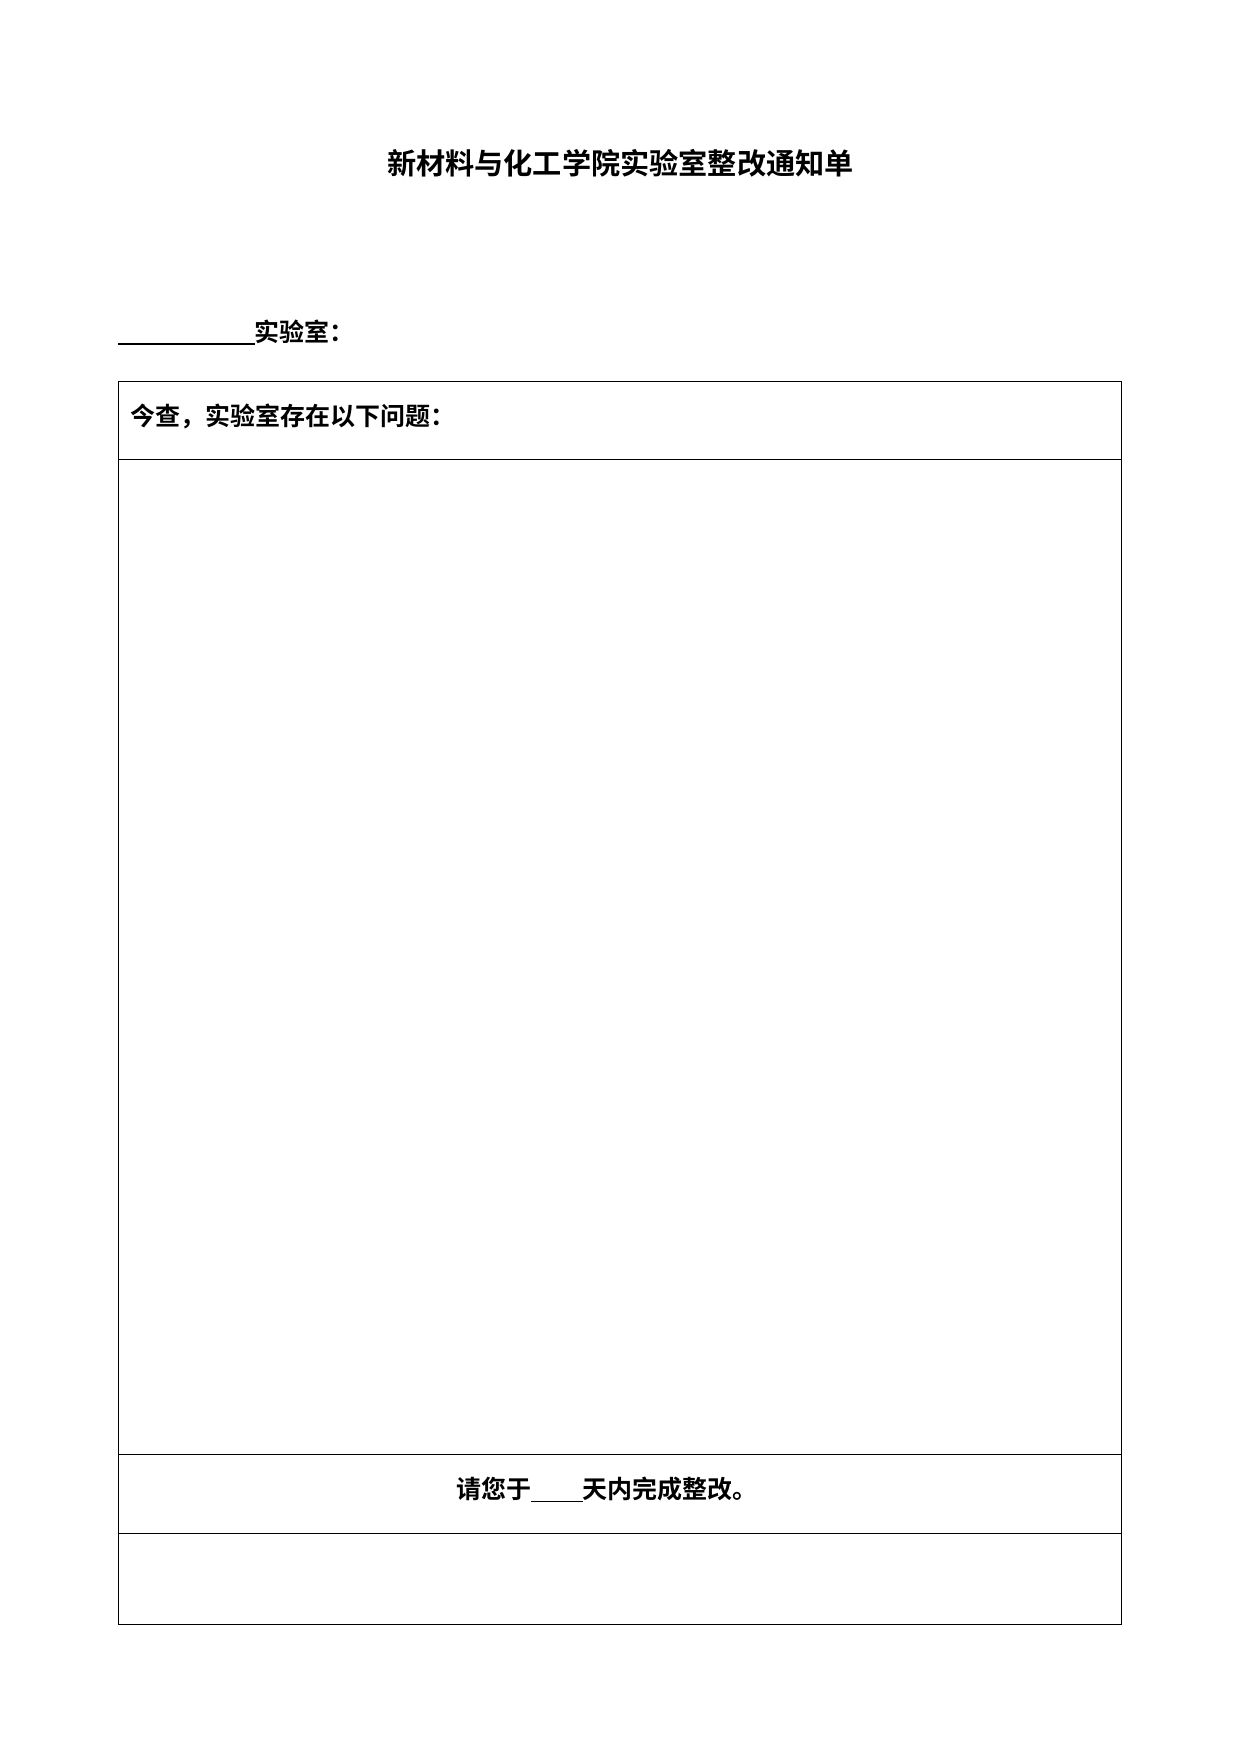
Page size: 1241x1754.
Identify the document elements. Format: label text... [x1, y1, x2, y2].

table_header 今查，实验室存在以下问题： [119, 382, 1121, 459]
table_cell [119, 1534, 1121, 1623]
text 实验室： [118, 298, 1122, 363]
table_cell [119, 460, 1121, 1454]
text 新材料与化工学院实验室整改通知单 [118, 129, 1122, 194]
table_cell 请您于 天内完成整改。 [119, 1455, 1121, 1533]
